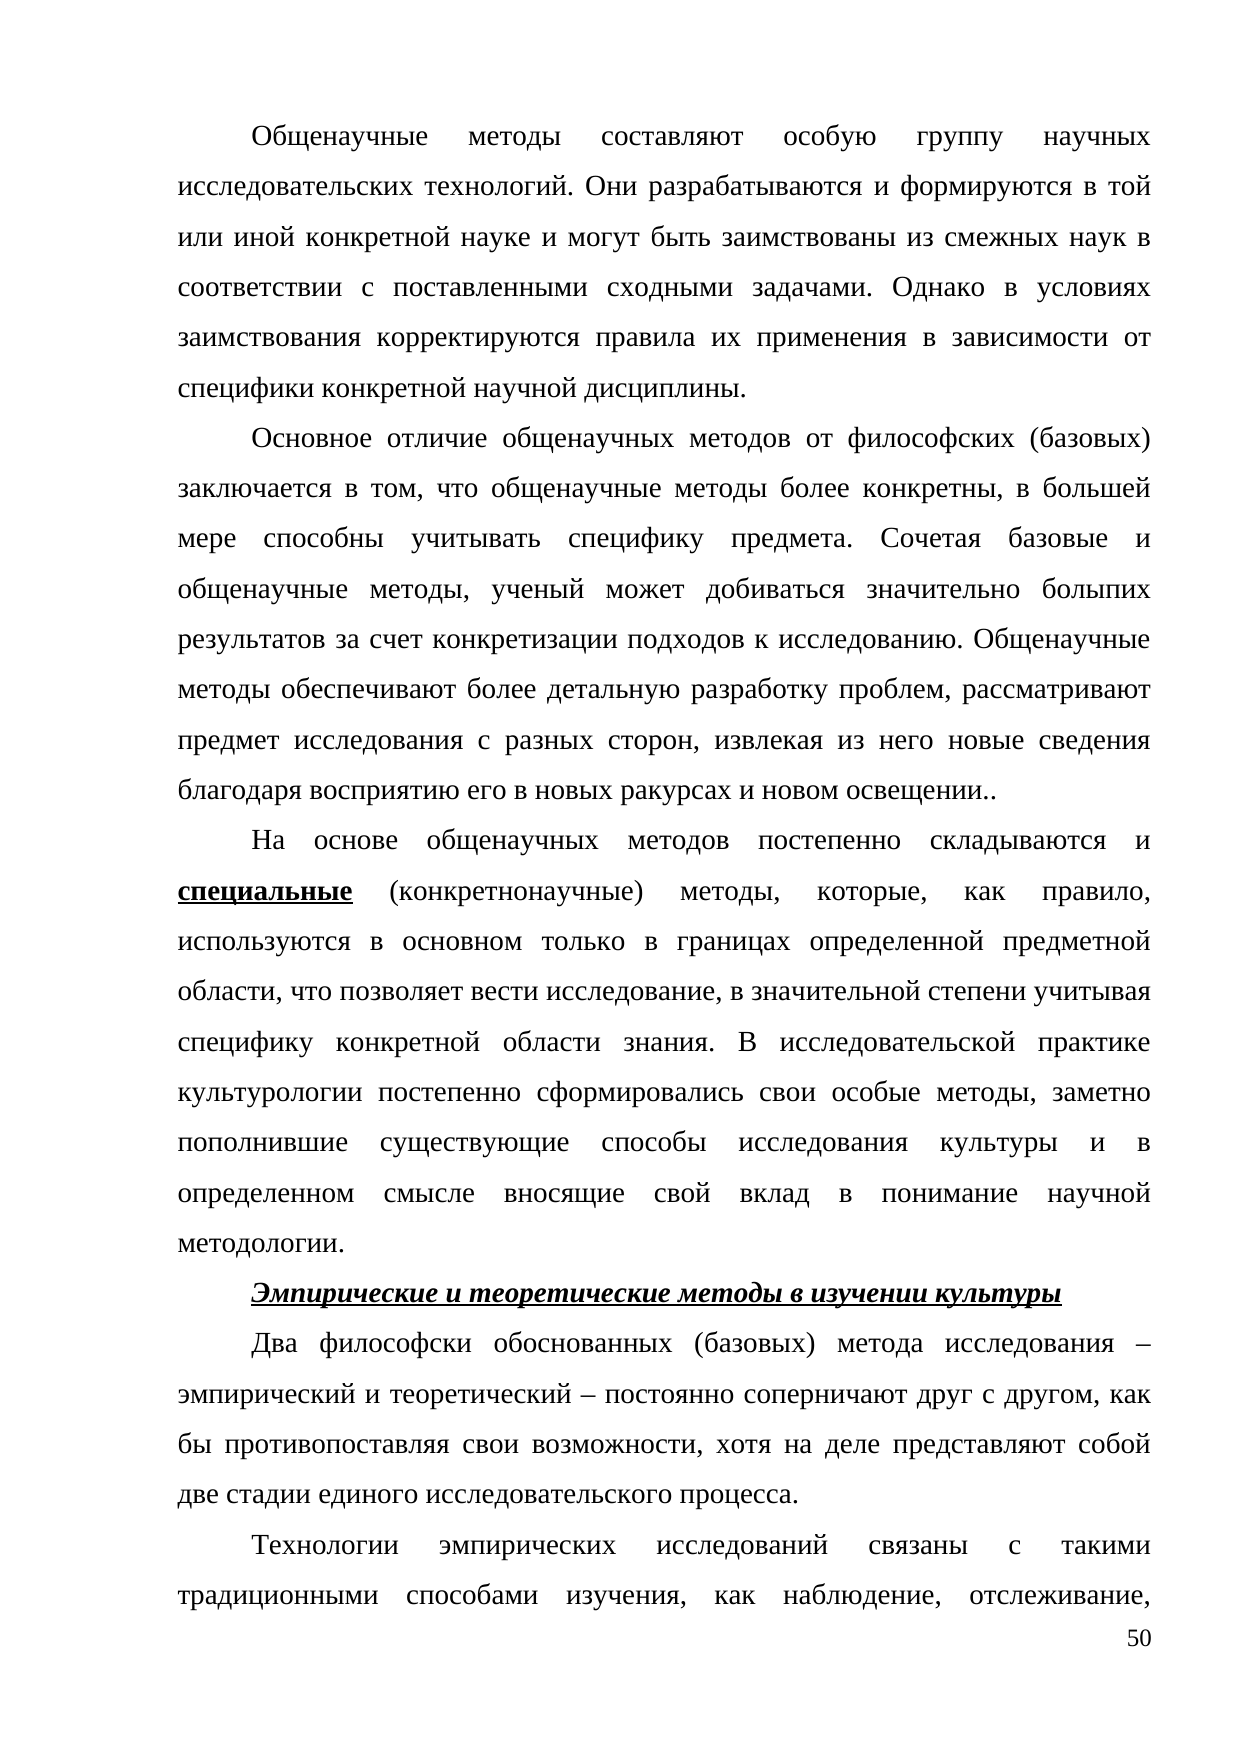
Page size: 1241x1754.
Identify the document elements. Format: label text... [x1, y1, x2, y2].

text Основное отличие общенаучных методов от философских (базовых) заключается в том, что общенаучные методы более конкретны, в большей мере способны учитывать специфику предмета. Сочетая базовые и общенаучные методы, ученый может добиваться значительно болыпих результатов за счет конкретизации подходов к исследованию. Общенаучные методы обеспечивают более детальную разработку проблем, рассматривают предмет исследования с разных сторон, извлекая из него новые сведения благодаря восприятию его в новых ракурсах и новом освещении.. [177, 420, 1152, 806]
text Общенаучные методы составляют особую группу научных исследовательских технологий. Они разрабатываются и формируются в той или иной конкретной науке и могут быть заимствованы из смежных наук в соответствии с поставленными сходными задачами. Однако в условиях заимствования корректируются правила их применения в зависимости от специфики конкретной научной дисциплины. [177, 118, 1152, 403]
text На основе общенаучных методов постепенно складываются и специальные (конкретнонаучные) методы, которые, как правило, используются в основном только в границах определенной предметной области, что позволяет вести исследование, в значительной степени учитывая специфику конкретной области знания. В исследовательской практике культурологии постепенно сформировались свои особые методы, заметно пополнившие существующие способы исследования культуры и в определенном смысле вносящие свой вклад в понимание научной методологии. [177, 822, 1152, 1258]
text Эмпирические и теоретические методы в изучении культуры [177, 1275, 1152, 1309]
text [177, 1527, 1152, 1611]
text Два философски обоснованных (базовых) метода исследования – эмпирический и теоретический – постоянно соперничают друг с другом, как бы противопоставляя свои возможности, хотя на деле представляют собой две стадии единого исследовательского процесса. [177, 1326, 1152, 1510]
